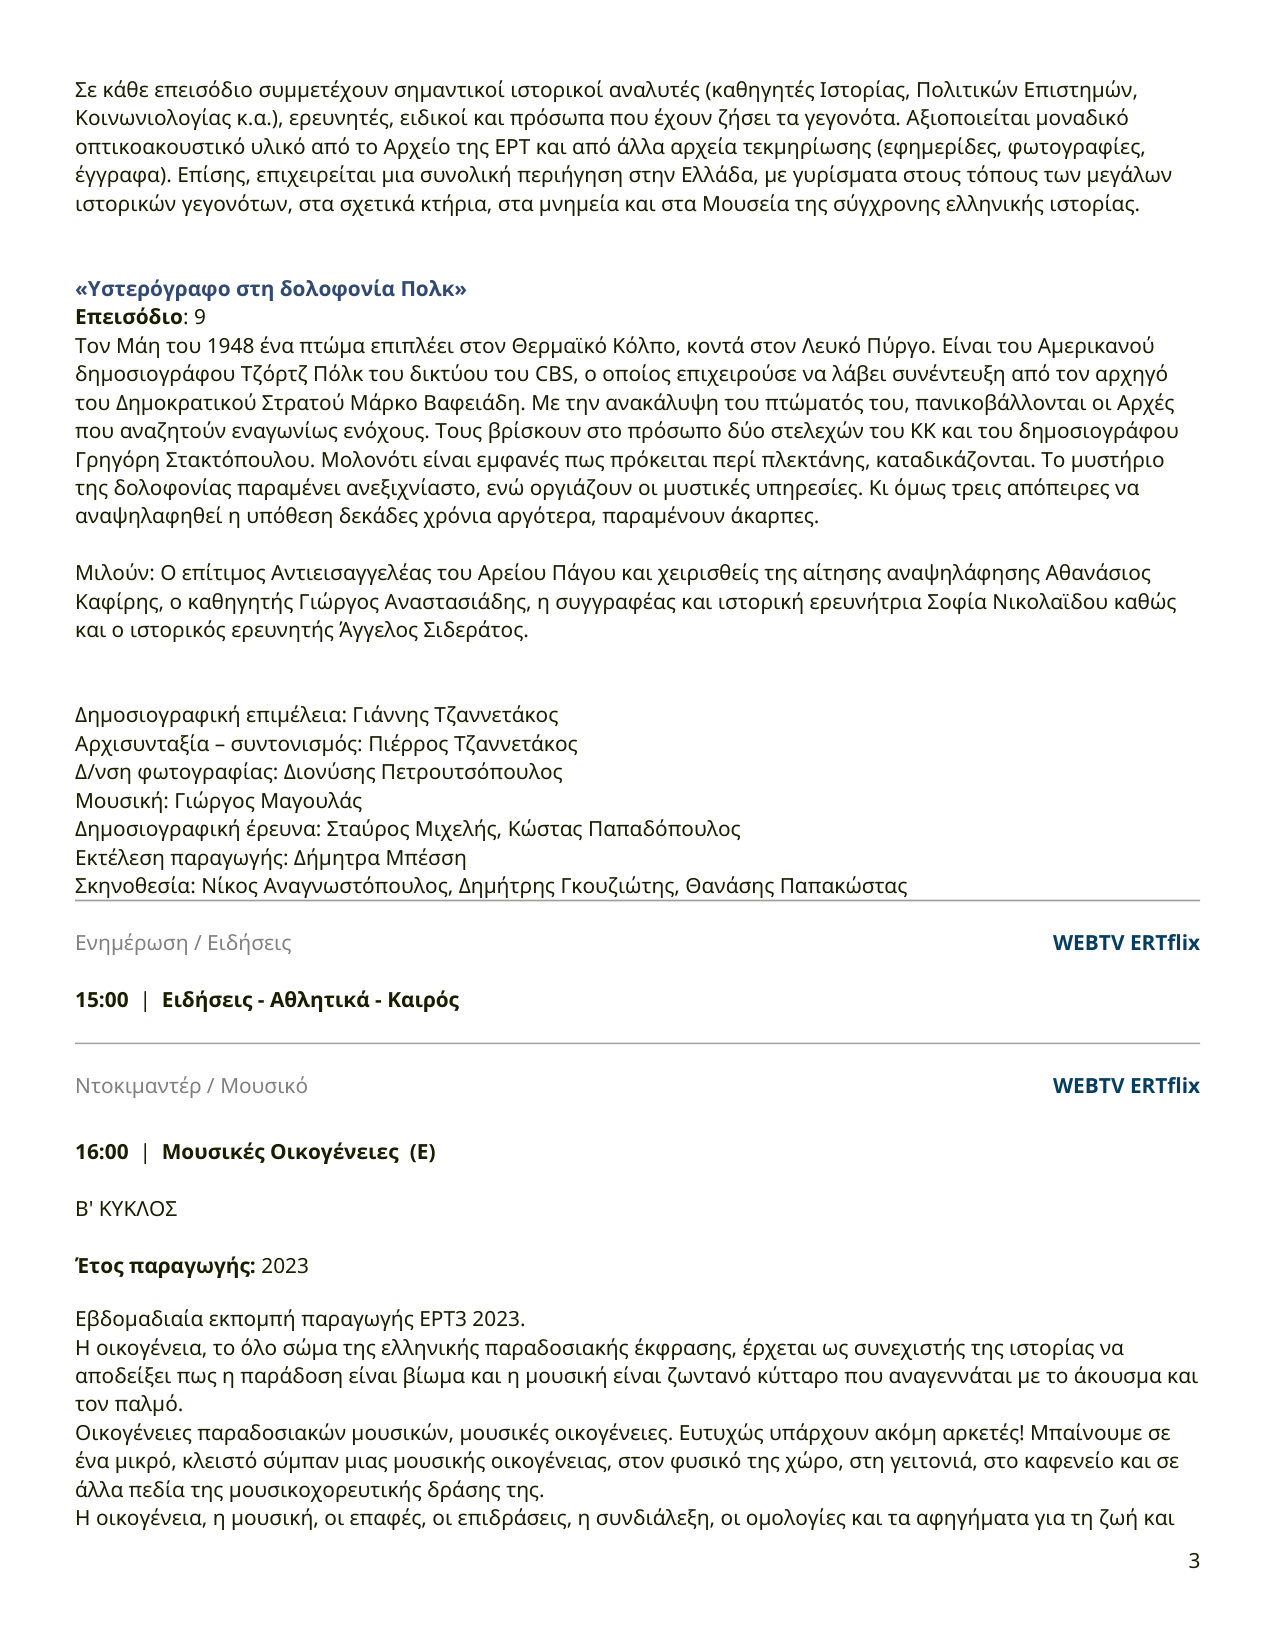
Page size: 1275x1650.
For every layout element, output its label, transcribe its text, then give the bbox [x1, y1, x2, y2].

text «Υστερόγραφο στη δολοφονία Πολκ» Eπεισόδιο: 9 [75, 217, 1200, 331]
text 15:00 | Ειδήσεις - Αθλητικά - Καιρός [75, 957, 1200, 1042]
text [75, 1304, 1200, 1532]
text Τον Μάη του 1948 ένα πτώμα επιπλέει στον Θερμαϊκό Κόλπο, κοντά στον Λευκό Πύργο. Είναι του Αμερικανού δημοσιογράφου Τζόρτζ Πόλκ του δικτύου του CBS, ο οποίος επιχειρούσε να λάβει συνέντευξη από τον αρχηγό του Δημοκρατικού Στρατού Μάρκο Βαφειάδη. Με την ανακάλυψη του πτώματός του, πανικοβάλλονται οι Αρχές που αναζητούν εναγωνίως ενόχους. Τους βρίσκουν στο πρόσωπο δύο στελεχών του ΚΚ και του δημοσιογράφου Γρηγόρη Στακτόπουλου. Μολονότι είναι εμφανές πως πρόκειται περί πλεκτάνης, καταδικάζονται. Το μυστήριο της δολοφονίας παραμένει ανεξιχνίαστο, ενώ οργιάζουν οι μυστικές υπηρεσίες. Κι όμως τρεις απόπειρες να αναψηλαφηθεί η υπόθεση δεκάδες χρόνια αργότερα, παραμένουν άκαρπες. Μιλούν: Ο επίτιμος Αντιεισαγγελέας του Αρείου Πάγου και χειρισθείς της αίτησης αναψηλάφησης Αθανάσιος Καφίρης, ο καθηγητής Γιώργος Αναστασιάδης, η συγγραφέας και ιστορική ερευνήτρια Σοφία Νικολαϊδου καθώς και ο ιστορικός ερευνητής Άγγελος Σιδεράτος. [75, 331, 1200, 644]
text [75, 75, 1200, 217]
text Δημοσιογραφική επιμέλεια: Γιάννης Τζαννετάκος Αρχισυνταξία – συντονισμός: Πιέρρος Τζαννετάκος Δ/νση φωτογραφίας: Διονύσης Πετρουτσόπουλος Μουσική: Γιώργος Μαγουλάς Δημοσιογραφική έρευνα: Σταύρος Μιχελής, Κώστας Παπαδόπουλος Εκτέλεση παραγωγής: Δήμητρα Μπέσση Σκηνοθεσία: Νίκος Αναγνωστόπουλος, Δημήτρης Γκουζιώτης, Θανάσης Παπακώστας [75, 644, 1200, 899]
table_header WEBTV ERTflix [638, 929, 1200, 957]
text 16:00 | Μουσικές Οικογένειες (E) Β' ΚΥΚΛΟΣ Έτος παραγωγής: 2023 [75, 1100, 1200, 1279]
table_header Ενημέρωση / Ειδήσεις [75, 929, 637, 957]
table_header Ντοκιμαντέρ / Μουσικό [75, 1071, 637, 1100]
table_header WEBTV ERTflix [638, 1071, 1200, 1100]
